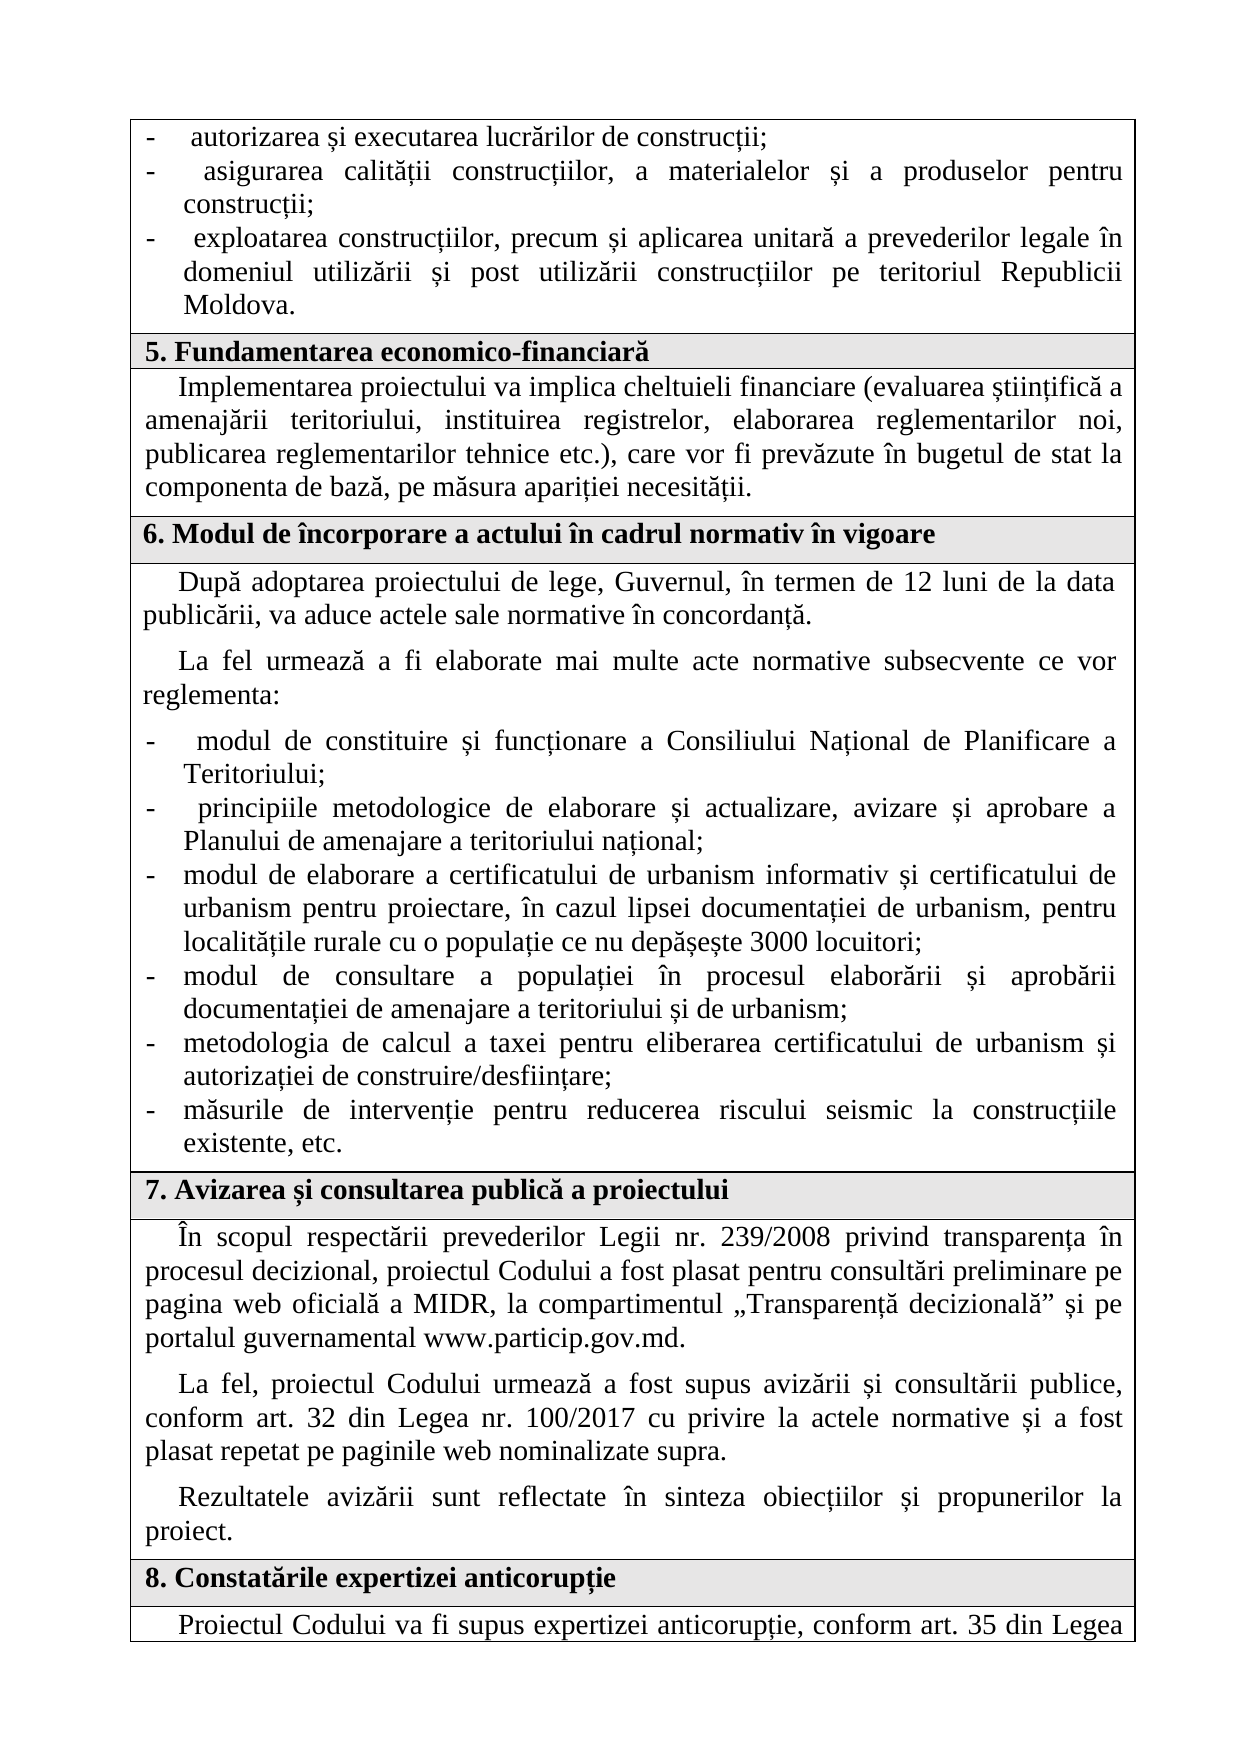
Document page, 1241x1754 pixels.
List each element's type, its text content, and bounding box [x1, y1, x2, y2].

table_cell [131, 1607, 1134, 1641]
table_cell 5. Fundamentarea economico-financiară [131, 334, 1134, 368]
table_cell Implementarea proiectului va implica cheltuieli financiare (evaluarea științifică a amenajării teritoriului, instituirea registrelor, elaborarea reglementarilor noi, publicarea reglementarilor tehnice etc.), care vor fi prevăzute în bugetul de stat la componenta de bază, pe măsura apariției necesității. [131, 369, 1134, 516]
table_cell După adoptarea proiectului de lege, Guvernul, în termen de 12 luni de la data publicării, va aduce actele sale normative în concordanță. La fel urmează a fi elaborate mai multe acte normative subsecvente ce vor reglementa: modul de constituire și funcționare a Consiliului Național de Planificare a Teritoriului; principiile metodologice de elaborare și actualizare, avizare și aprobare a Planului de amenajare a teritoriului național; modul de elaborare a certificatului de urbanism informativ și certificatului de urbanism pentru proiectare, în cazul lipsei documentației de urbanism, pentru localitățile rurale cu o populație ce nu depășește 3000 locuitori; modul de consultare a populației în procesul elaborării și aprobării documentației de amenajare a teritoriului și de urbanism; metodologia de calcul a taxei pentru eliberarea certificatului de urbanism și autorizației de construire/desființare; măsurile de intervenție pentru reducerea riscului seismic la construcțiile existente, etc. [131, 564, 1134, 1171]
table_cell 6. Modul de încorporare a actului în cadrul normativ în vigoare [131, 517, 1134, 563]
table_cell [131, 120, 1134, 333]
table_cell 7. Avizarea și consultarea publică a proiectului [131, 1173, 1134, 1218]
table_cell 8. Constatările expertizei anticorupție [131, 1560, 1134, 1606]
table_cell În scopul respectării prevederilor Legii nr. 239/2008 privind transparența în procesul decizional, proiectul Codului a fost plasat pentru consultări preliminare pe pagina web oficială a MIDR, la compartimentul „Transparență decizională” și pe portalul guvernamental www.particip.gov.md. La fel, proiectul Codului urmează a fost supus avizării și consultării publice, conform art. 32 din Legea nr. 100/2017 cu privire la actele normative și a fost plasat repetat pe paginile web nominalizate supra. Rezultatele avizării sunt reflectate în sinteza obiecțiilor și propunerilor la proiect. [131, 1220, 1134, 1559]
